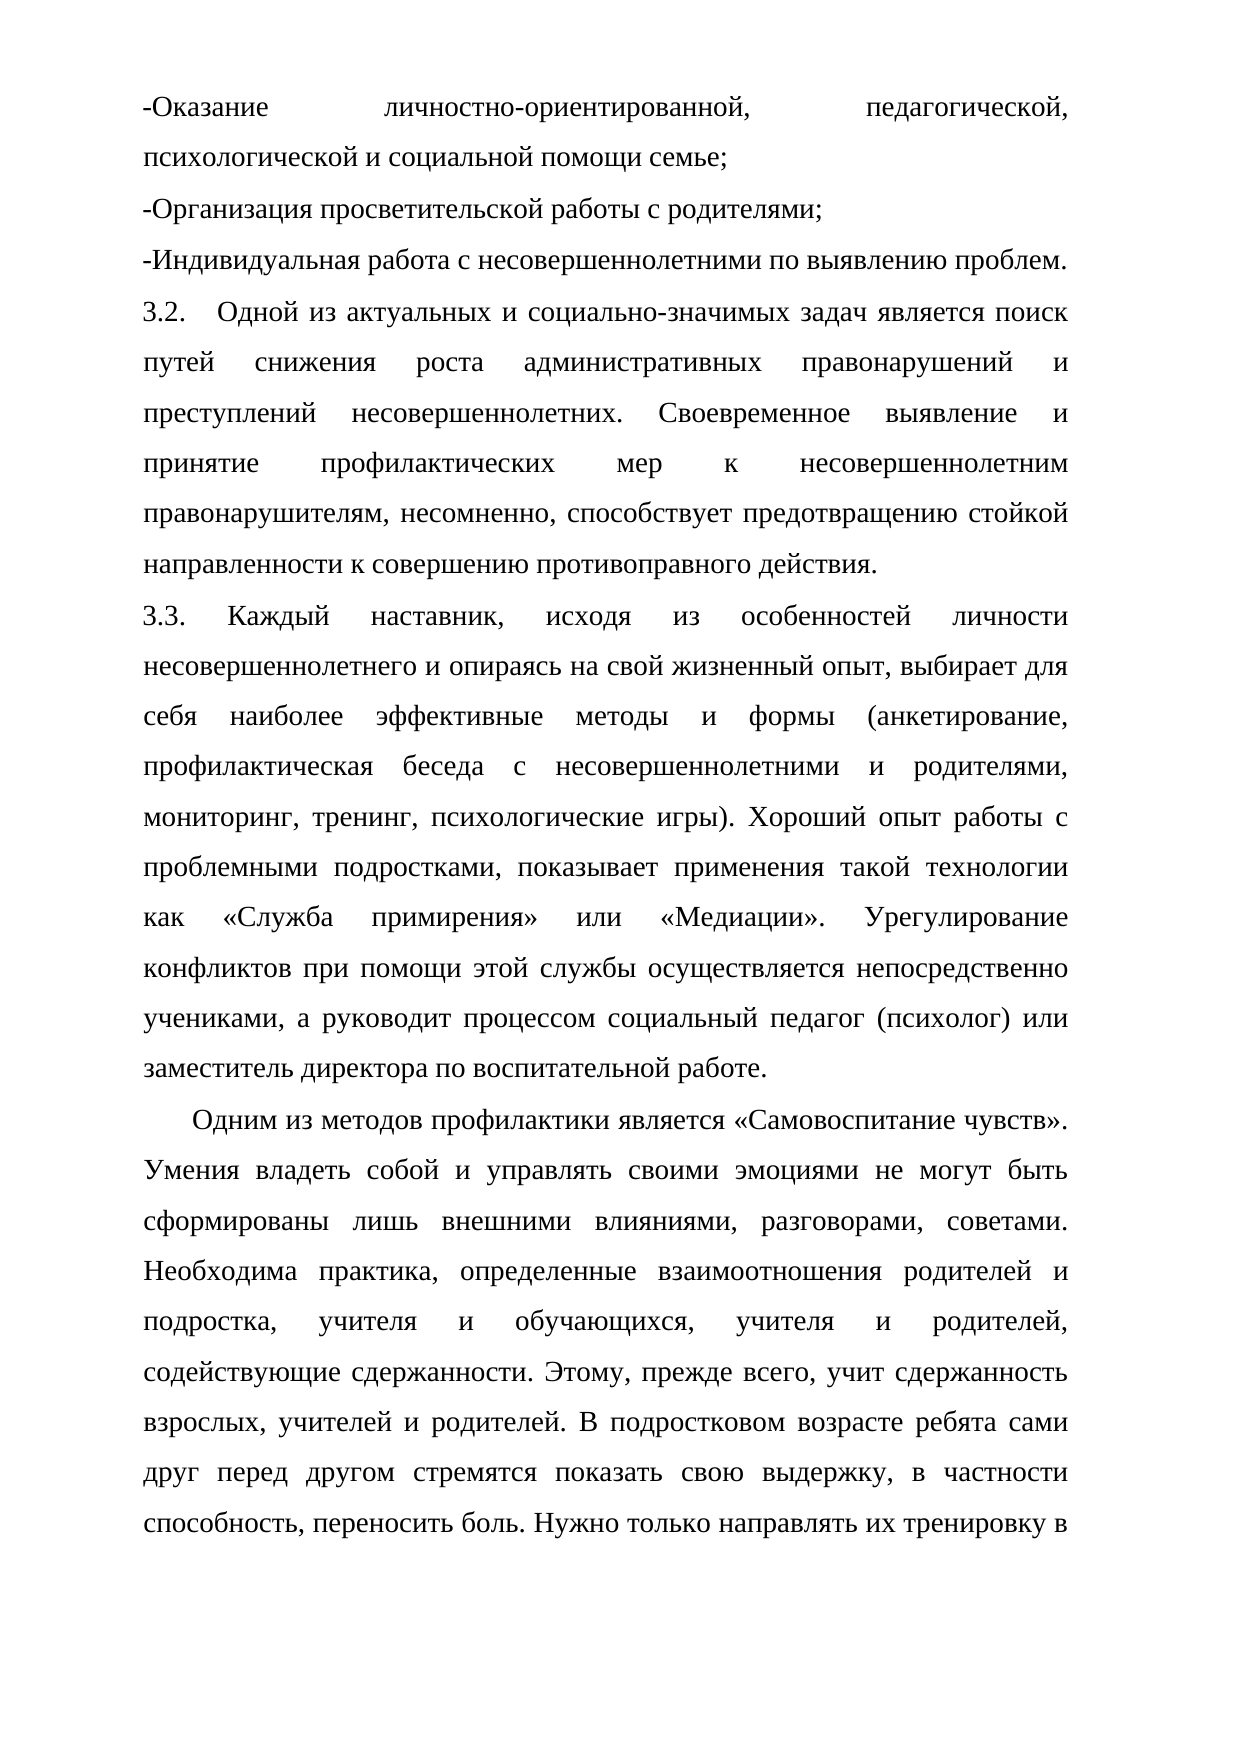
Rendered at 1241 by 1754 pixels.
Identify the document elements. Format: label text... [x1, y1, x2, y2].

text -Оказание личностно-ориентированной, педагогической, психологической и социальной помощи семье; [142, 89, 1069, 172]
text -Организация просветительской работы с родителями; [142, 191, 1069, 224]
text 3.2. Одной из актуальных и социально-значимых задач является поиск путей снижения роста административных правонарушений и преступлений несовершеннолетних. Своевременное выявление и принятие профилактических мер к несовершеннолетним правонарушителям, несомненно, способствует предотвращению стойкой направленности к совершению противоправного действия. [142, 294, 1069, 579]
text -Индивидуальная работа с несовершеннолетними по выявлению проблем. [142, 242, 1069, 276]
text 3.3. Каждый наставник, исходя из особенностей личности несовершеннолетнего и опираясь на свой жизненный опыт, выбирает для себя наиболее эффективные методы и формы (анкетирование, профилактическая беседа с несовершеннолетними и родителями, мониторинг, тренинг, психологические игры). Хороший опыт работы с проблемными подростками, показывает применения такой технологии как «Служба примирения» или «Медиации». Урегулирование конфликтов при помощи этой службы осуществляется непосредственно учениками, а руководит процессом социальный педагог (психолог) или заместитель директора по воспитательной работе. [142, 598, 1069, 1084]
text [143, 1102, 1069, 1538]
